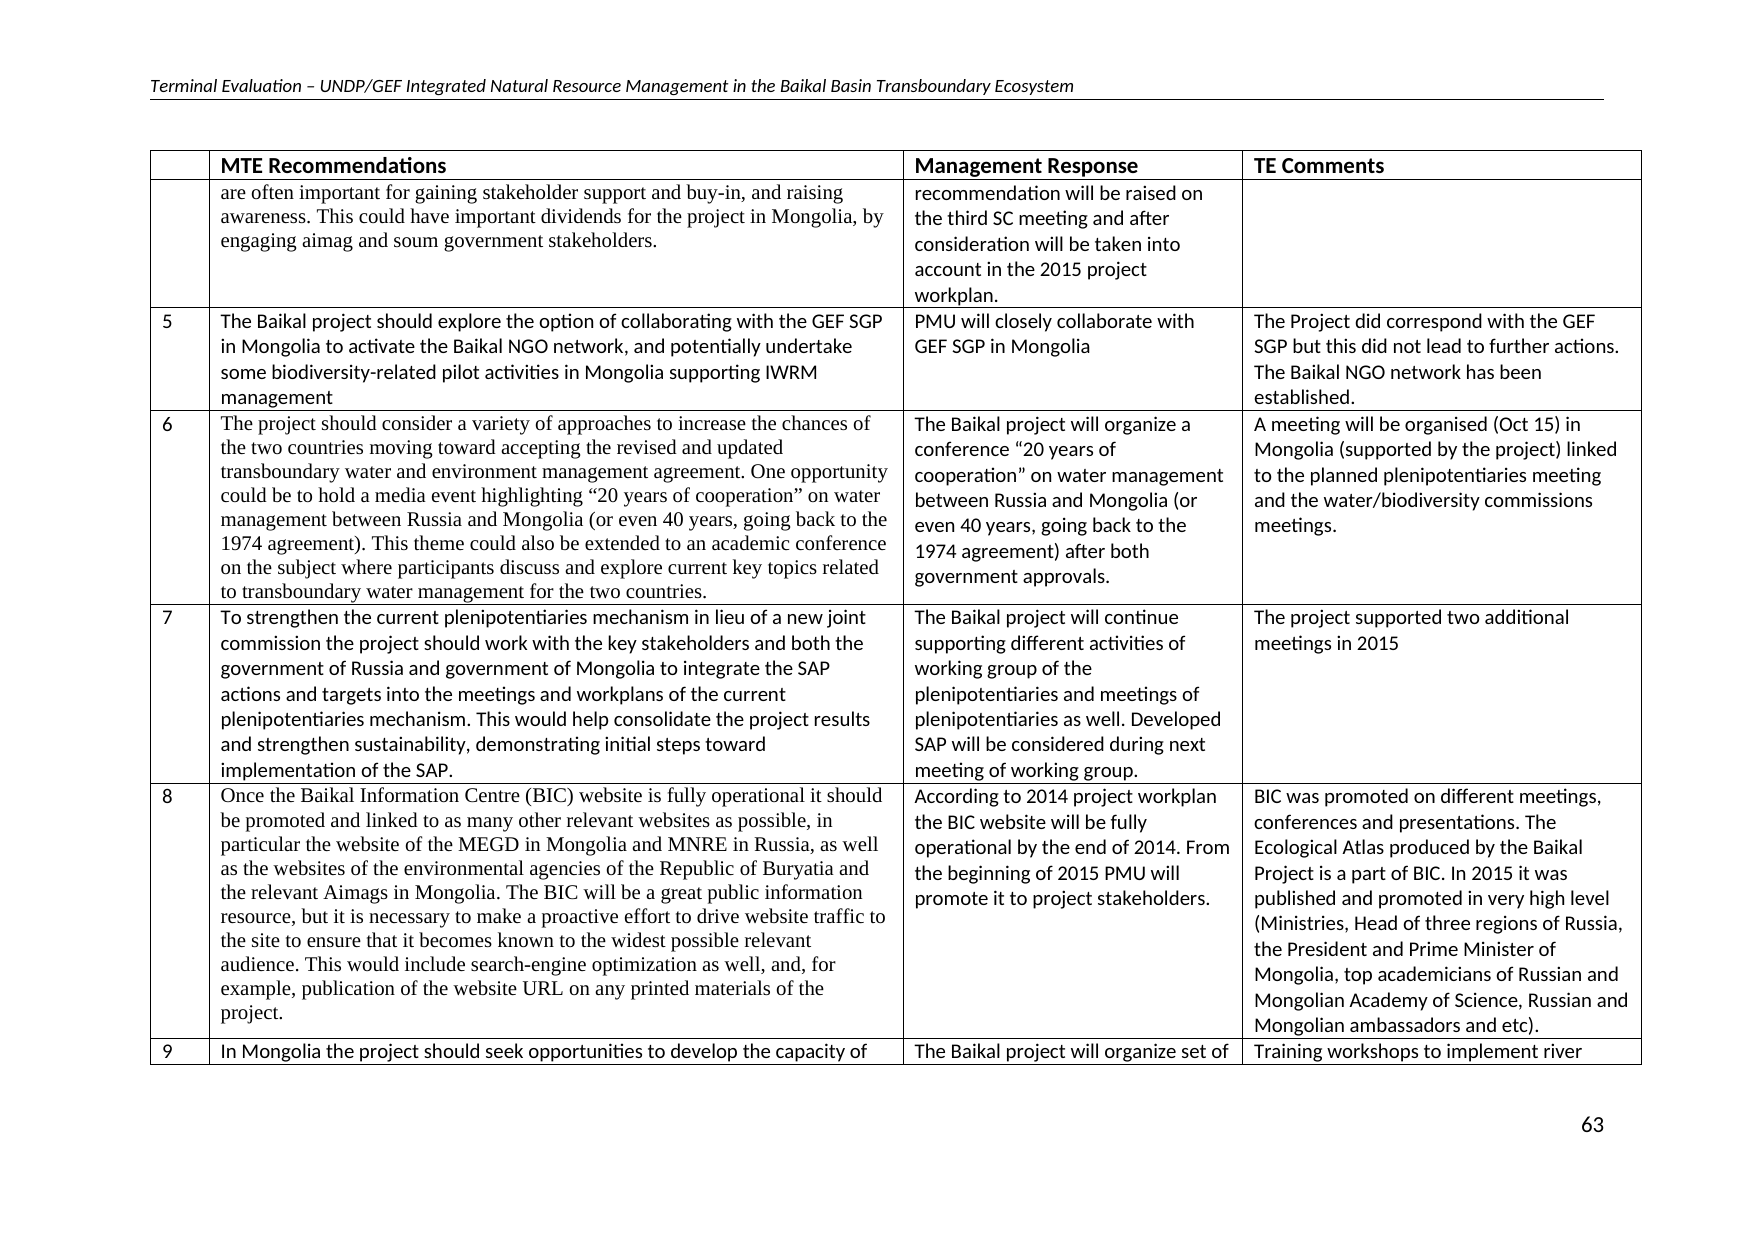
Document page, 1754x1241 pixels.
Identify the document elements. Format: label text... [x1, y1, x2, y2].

table_cell Once the Baikal Information Centre (BIC) website is fully operational it should be promoted and linked to as many other relevant websites as possible, in particular the website of the MEGD in Mongolia and MNRE in Russia, as well as the websites of the environmental agencies of the Republic of Buryatia and the relevant Aimags in Mongolia. The BIC will be a great public information resource, but it is necessary to make a proactive effort to drive website traffic to the site to ensure that it becomes known to the widest possible relevant audience. This would include search-engine optimization as well, and, for example, publication of the website URL on any printed materials of the project. [210, 784, 903, 1038]
table_cell A meeting will be organised (Oct 15) in Mongolia (supported by the project) linked to the planned plenipotentiaries meeting and the water/biodiversity commissions meetings. [1243, 411, 1641, 603]
table_cell The Baikal project should explore the option of collaborating with the GEF SGP in Mongolia to activate the Baikal NGO network, and potentially undertake some biodiversity-related pilot activities in Mongolia supporting IWRM management [210, 308, 903, 410]
table_cell 6 [151, 411, 209, 603]
table_header TE Comments [1243, 151, 1641, 179]
table_cell 9 [151, 1039, 209, 1064]
table_cell According to 2014 project workplan the BIC website will be fully operational by the end of 2014. From the beginning of 2015 PMU will promote it to project stakeholders. [904, 784, 1242, 1038]
table_header MTE Recommendations [210, 151, 903, 179]
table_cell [904, 180, 1242, 307]
table_cell The Baikal project will organize a conference “20 years of cooperation” on water management between Russia and Mongolia (or even 40 years, going back to the 1974 agreement) after both government approvals. [904, 411, 1242, 603]
table_cell To strengthen the current plenipotentiaries mechanism in lieu of a new joint commission the project should work with the key stakeholders and both the government of Russia and government of Mongolia to integrate the SAP actions and targets into the meetings and workplans of the current plenipotentiaries mechanism. This would help consolidate the project results and strengthen sustainability, demonstrating initial steps toward implementation of the SAP. [210, 605, 903, 782]
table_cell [1243, 180, 1641, 307]
table_header [151, 151, 209, 179]
table_cell The project supported two additional meetings in 2015 [1243, 605, 1641, 782]
table_cell PMU will closely collaborate with GEF SGP in Mongolia [904, 308, 1242, 410]
table_header Management Response [904, 151, 1242, 179]
table_cell The project should consider a variety of approaches to increase the chances of the two countries moving toward accepting the revised and updated transboundary water and environment management agreement. One opportunity could be to hold a media event highlighting “20 years of cooperation” on water management between Russia and Mongolia (or even 40 years, going back to the 1974 agreement). This theme could also be extended to an academic conference on the subject where participants discuss and explore current key topics related to transboundary water management for the two countries. [210, 411, 903, 603]
table_cell BIC was promoted on different meetings, conferences and presentations. The Ecological Atlas produced by the Baikal Project is a part of BIC. In 2015 it was published and promoted in very high level (Ministries, Head of three regions of Russia, the President and Prime Minister of Mongolia, top academicians of Russian and Mongolian Academy of Science, Russian and Mongolian ambassadors and etc). [1243, 784, 1641, 1038]
table_cell The Baikal project will continue supporting different activities of working group of the plenipotentiaries and meetings of plenipotentiaries as well. Developed SAP will be considered during next meeting of working group. [904, 605, 1242, 782]
table_cell 5 [151, 308, 209, 410]
table_cell 4 [151, 180, 209, 307]
table_cell The Project did correspond with the GEF SGP but this did not lead to further actions. The Baikal NGO network has been established. [1243, 308, 1641, 410]
table_cell 7 [151, 605, 209, 782]
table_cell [210, 180, 903, 307]
table_cell 8 [151, 784, 209, 1038]
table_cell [1243, 1039, 1641, 1064]
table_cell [904, 1039, 1242, 1064]
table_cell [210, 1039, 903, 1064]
